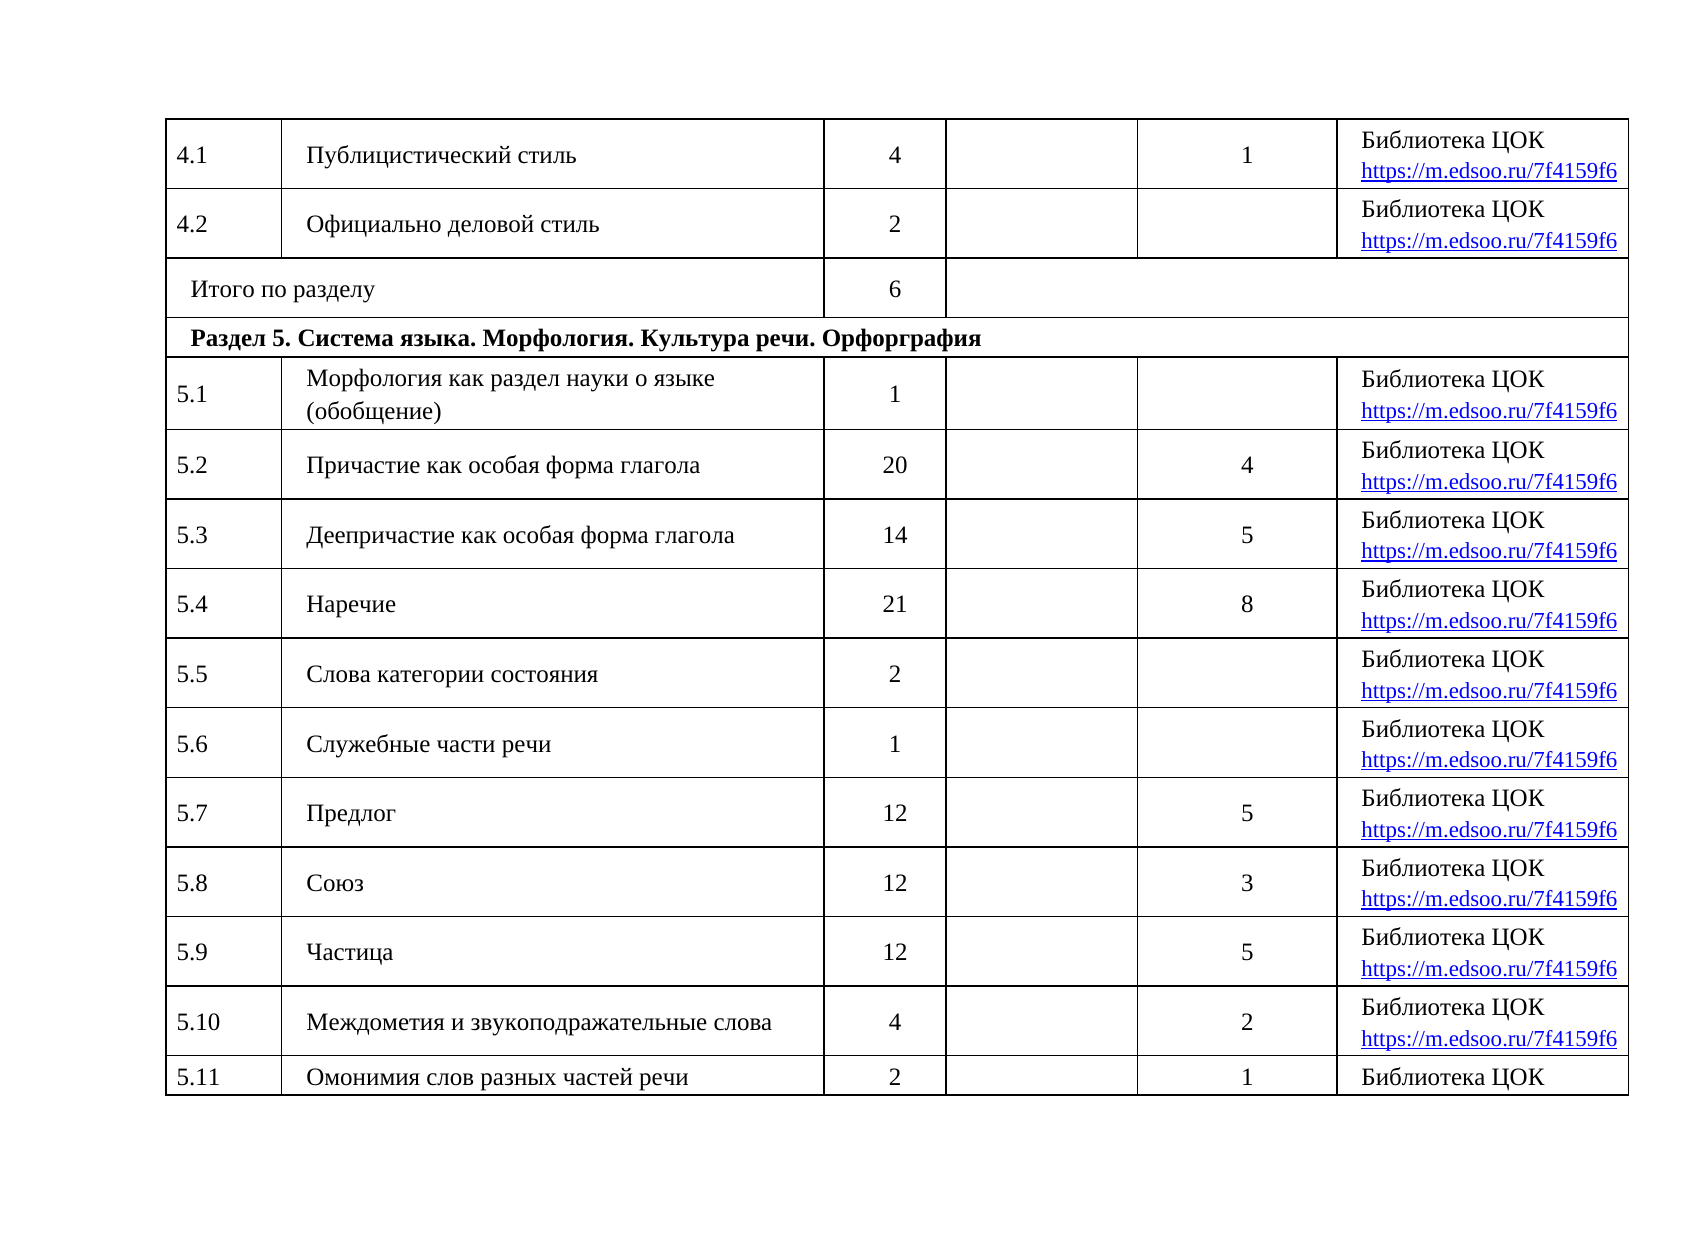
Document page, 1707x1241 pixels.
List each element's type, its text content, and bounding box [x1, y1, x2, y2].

table_cell 12 [825, 848, 945, 916]
table_cell 4 [825, 120, 945, 188]
table_cell Библиотека ЦОК https://m.edsoo.ru/7f4159f6 [1338, 500, 1628, 568]
table_cell Слова категории состояния [282, 639, 823, 707]
table_cell 5.11 [167, 1056, 281, 1094]
table_cell Библиотека ЦОК https://m.edsoo.ru/7f4159f6 [1338, 917, 1628, 985]
table_cell [1138, 358, 1336, 428]
table_cell [947, 358, 1137, 428]
table_cell Библиотека ЦОК https://m.edsoo.ru/7f4159f6 [1338, 848, 1628, 916]
table_cell Библиотека ЦОК https://m.edsoo.ru/7f4159f6 [1338, 639, 1628, 707]
table_cell 5 [1138, 778, 1336, 846]
table_cell 20 [825, 430, 945, 498]
table_cell 5.9 [167, 917, 281, 985]
table_cell [947, 259, 1628, 317]
table_cell Библиотека ЦОК https://m.edsoo.ru/7f4159f6 [1338, 778, 1628, 846]
table_cell 4 [825, 987, 945, 1055]
table_cell 8 [1138, 569, 1336, 637]
table_cell Частица [282, 917, 823, 985]
table_cell 5.2 [167, 430, 281, 498]
table_cell 5.1 [167, 358, 281, 428]
table_cell [947, 848, 1137, 916]
table_cell [947, 120, 1137, 188]
table_cell [947, 189, 1137, 257]
table_cell Предлог [282, 778, 823, 846]
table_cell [282, 1056, 823, 1094]
table_cell [947, 987, 1137, 1055]
table_cell 2 [1138, 987, 1336, 1055]
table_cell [1338, 1056, 1628, 1094]
table_cell 12 [825, 917, 945, 985]
table_cell Библиотека ЦОК https://m.edsoo.ru/7f4159f6 [1338, 708, 1628, 776]
table_cell Библиотека ЦОК https://m.edsoo.ru/7f4159f6 [1338, 430, 1628, 498]
table_cell Библиотека ЦОК https://m.edsoo.ru/7f4159f6 [1338, 569, 1628, 637]
table_cell 5.6 [167, 708, 281, 776]
table_cell Морфология как раздел науки о языке (обобщение) [282, 358, 823, 428]
table_cell Официально деловой стиль [282, 189, 823, 257]
table_cell Раздел 5. Система языка. Морфология. Культура речи. Орфорграфия [167, 318, 1628, 356]
table_cell [947, 1056, 1137, 1094]
table_cell [947, 708, 1137, 776]
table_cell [1338, 189, 1628, 257]
table_cell 5.5 [167, 639, 281, 707]
table_cell 21 [825, 569, 945, 637]
table_cell Междометия и звукоподражательные слова [282, 987, 823, 1055]
table_cell 4.2 [167, 189, 281, 257]
table_cell 1 [1138, 120, 1336, 188]
table_cell Союз [282, 848, 823, 916]
table_cell Служебные части речи [282, 708, 823, 776]
table_cell 3 [1138, 848, 1336, 916]
table_cell [947, 430, 1137, 498]
table_cell Наречие [282, 569, 823, 637]
table_cell 5 [1138, 500, 1336, 568]
table_cell 5.4 [167, 569, 281, 637]
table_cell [1338, 987, 1628, 1055]
table_cell 5.7 [167, 778, 281, 846]
table_cell [947, 569, 1137, 637]
table_cell 4.1 [167, 120, 281, 188]
table_cell Публицистический стиль [282, 120, 823, 188]
table_cell 2 [825, 639, 945, 707]
table_cell 2 [825, 1056, 945, 1094]
table_cell Деепричастие как особая форма глагола [282, 500, 823, 568]
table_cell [1338, 120, 1628, 188]
table_cell [1138, 189, 1336, 257]
table_cell [947, 917, 1137, 985]
table_cell 1 [825, 708, 945, 776]
table_cell 2 [825, 189, 945, 257]
table_cell 4 [1138, 430, 1336, 498]
table_cell 5.8 [167, 848, 281, 916]
table_cell 14 [825, 500, 945, 568]
table_cell [947, 639, 1137, 707]
table_cell Причастие как особая форма глагола [282, 430, 823, 498]
table_cell 6 [825, 259, 945, 317]
table_cell 5 [1138, 917, 1336, 985]
table_cell 1 [825, 358, 945, 428]
table_cell Библиотека ЦОК https://m.edsoo.ru/7f4159f6 [1338, 358, 1628, 428]
table_cell 1 [1138, 1056, 1336, 1094]
table_cell [1138, 639, 1336, 707]
table_cell Итого по разделу [167, 259, 823, 317]
table_cell [947, 500, 1137, 568]
table_cell [947, 778, 1137, 846]
table_cell 12 [825, 778, 945, 846]
table_cell 5.10 [167, 987, 281, 1055]
table_cell [1138, 708, 1336, 776]
table_cell 5.3 [167, 500, 281, 568]
